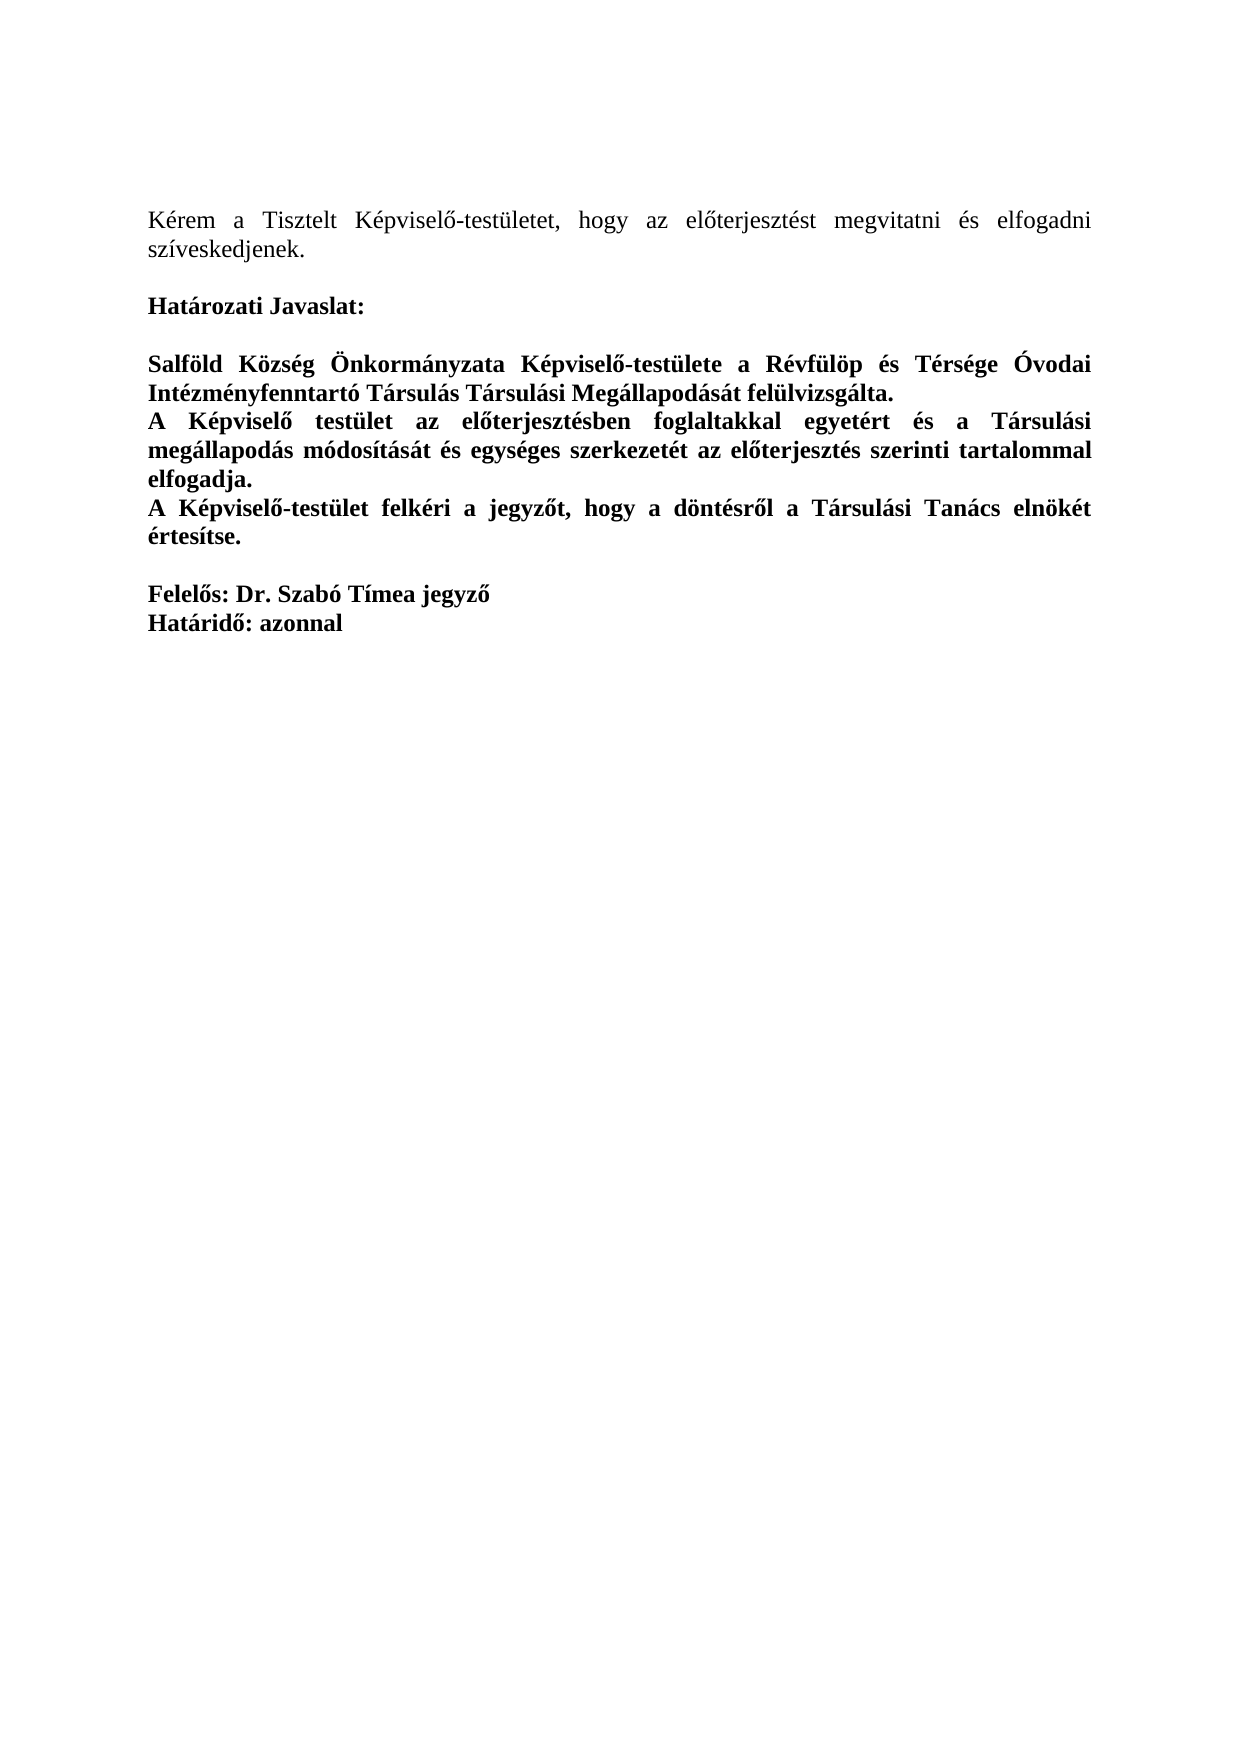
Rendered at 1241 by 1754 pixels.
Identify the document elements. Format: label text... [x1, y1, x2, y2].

text Határozati Javaslat: [148, 291, 1093, 320]
text A Képviselő-testület felkéri a jegyzőt, hogy a döntésről a Társulási Tanács elnökét értesítse. [148, 493, 1093, 550]
text Kérem a Tisztelt Képviselő-testületet, hogy az előterjesztést megvitatni és elfogadni szíveskedjenek. [148, 205, 1093, 263]
text A Képviselő testület az előterjesztésben foglaltakkal egyetért és a Társulási megállapodás módosítását és egységes szerkezetét az előterjesztés szerinti tartalommal elfogadja. [148, 406, 1093, 493]
text Felelős: Dr. Szabó Tímea jegyző [148, 579, 1093, 608]
text Határidő: azonnal [148, 608, 1093, 636]
text Salföld Község Önkormányzata Képviselő-testülete a Révfülöp és Térsége Óvodai Intézményfenntartó Társulás Társulási Megállapodását felülvizsgálta. [148, 349, 1093, 406]
